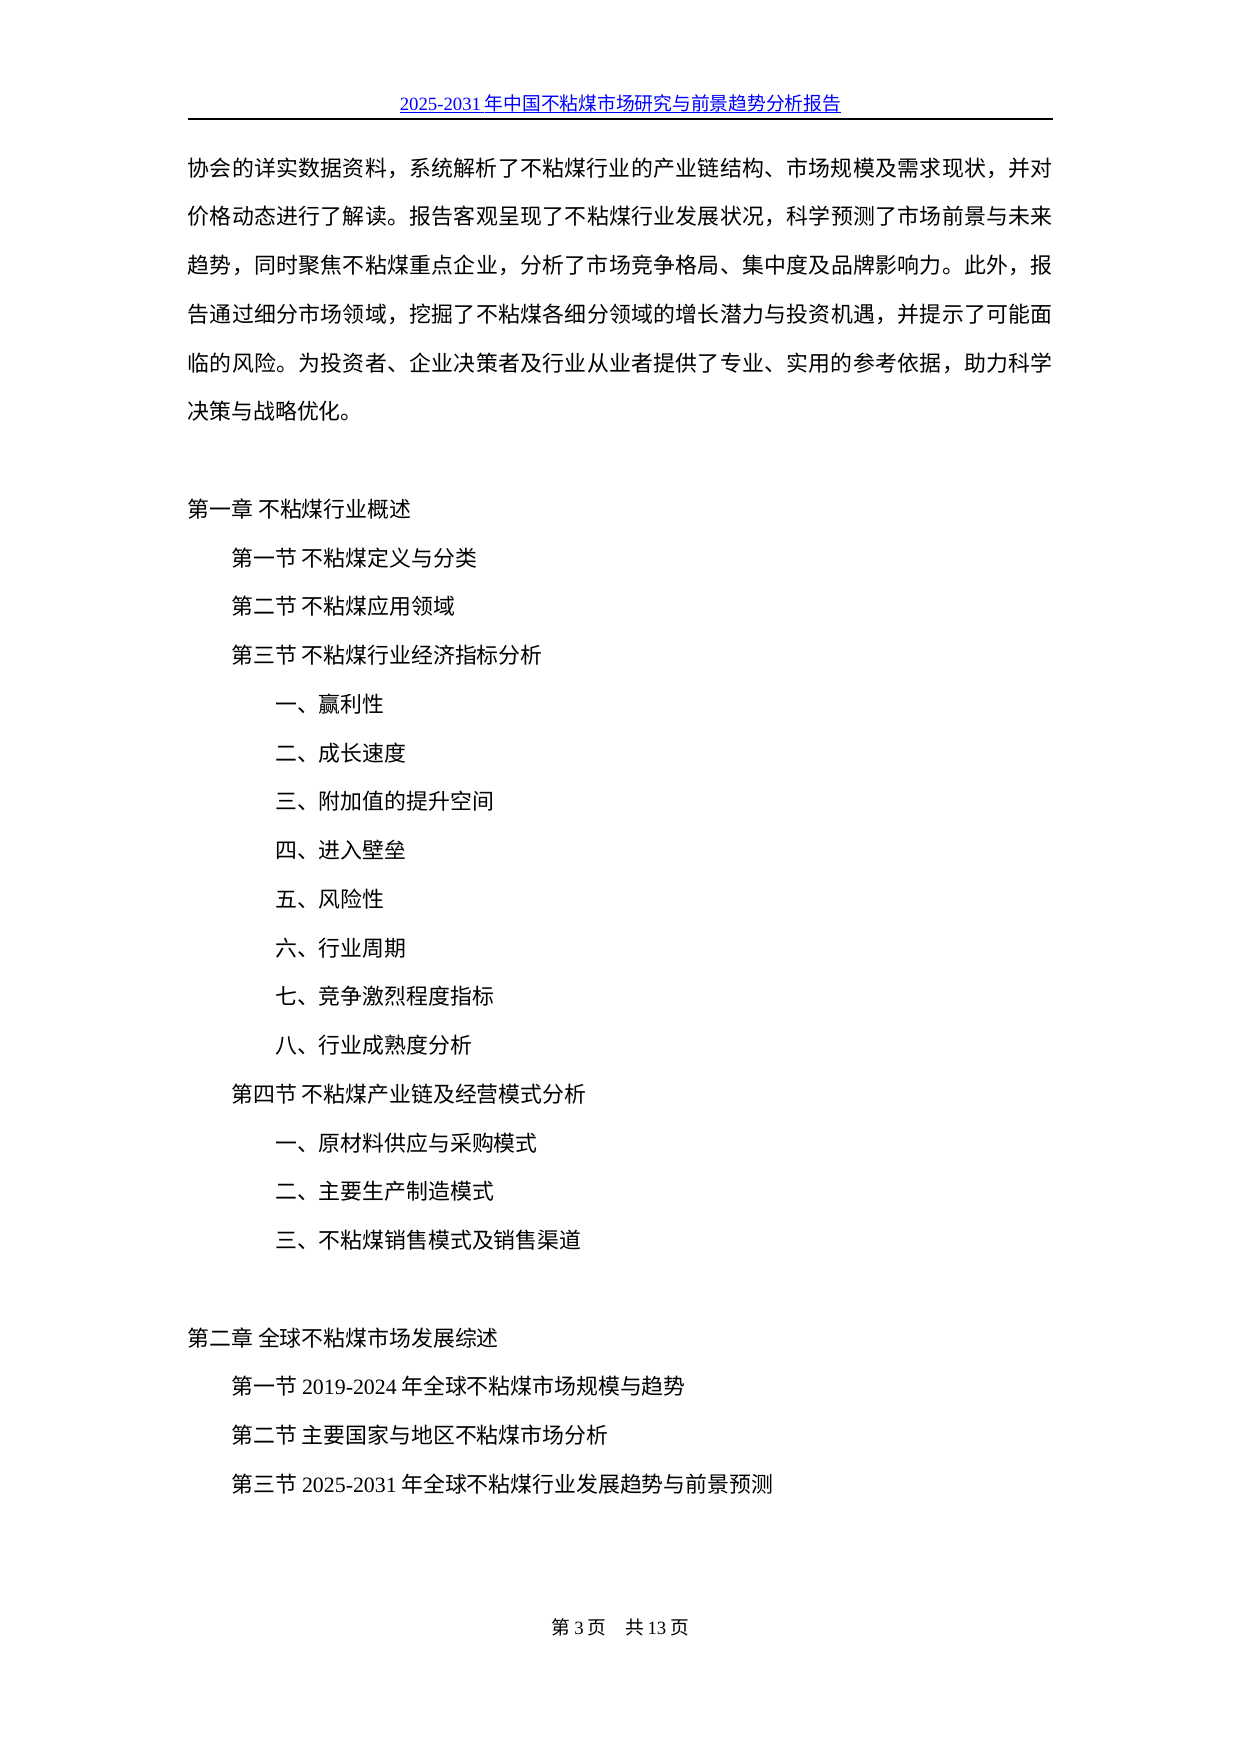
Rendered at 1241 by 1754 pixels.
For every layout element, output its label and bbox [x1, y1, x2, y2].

text [187, 150, 1053, 1499]
